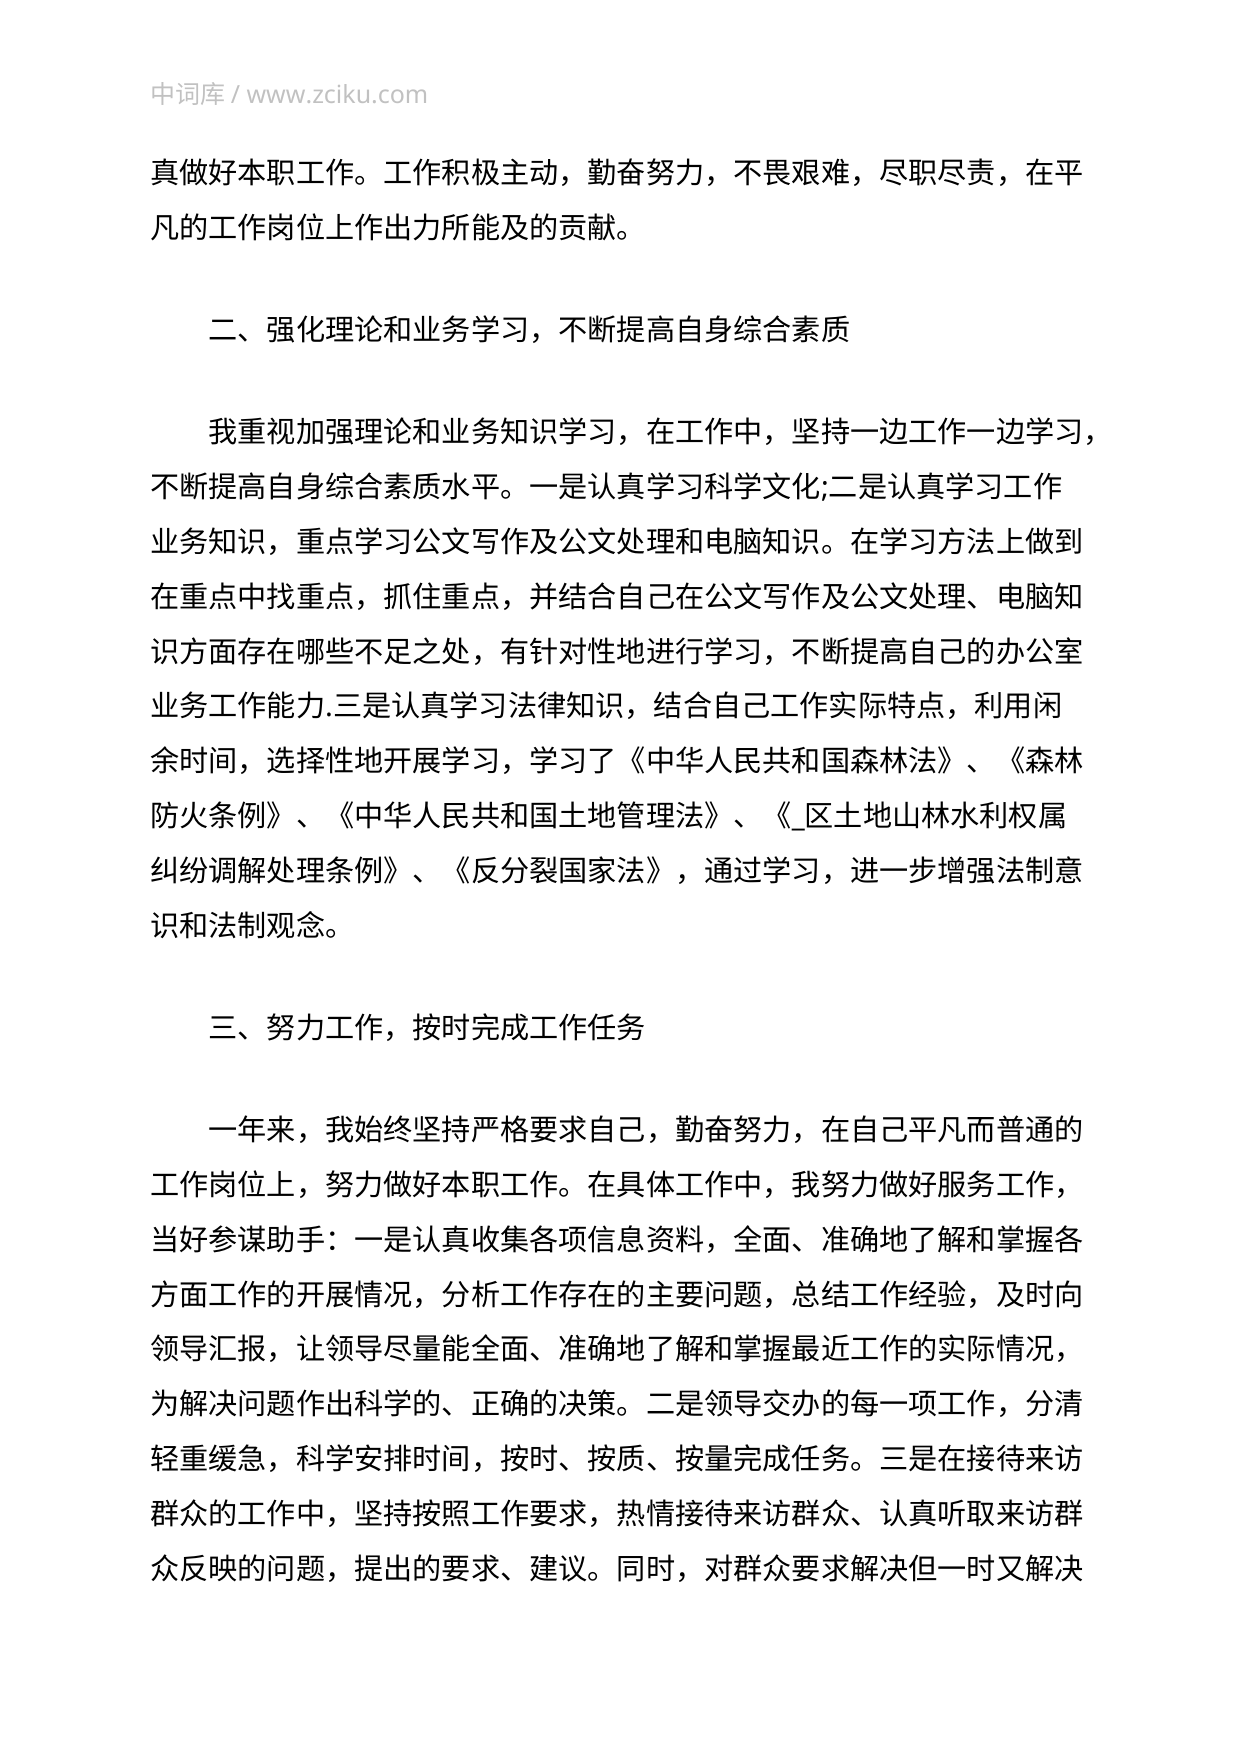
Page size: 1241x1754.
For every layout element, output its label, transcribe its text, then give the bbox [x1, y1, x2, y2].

text 三、努力工作，按时完成工作任务 [150, 1004, 1090, 1047]
text 二、强化理论和业务学习，不断提高自身综合素质 [150, 307, 1090, 349]
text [150, 1106, 1090, 1588]
text 我重视加强理论和业务知识学习，在工作中，坚持一边工作一边学习，不断提高自身综合素质水平。一是认真学习科学文化;二是认真学习工作业务知识，重点学习公文写作及公文处理和电脑知识。在学习方法上做到在重点中找重点，抓住重点，并结合自己在公文写作及公文处理、电脑知识方面存在哪些不足之处，有针对性地进行学习，不断提高自己的办公室业务工作能力.三是认真学习法律知识，结合自己工作实际特点，利用闲余时间，选择性地开展学习，学习了《中华人民共和国森林法》、《森林防火条例》、《中华人民共和国土地管理法》、《_区土地山林水利权属纠纷调解处理条例》、《反分裂国家法》，通过学习，进一步增强法制意识和法制观念。 [150, 408, 1090, 945]
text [150, 150, 1090, 247]
